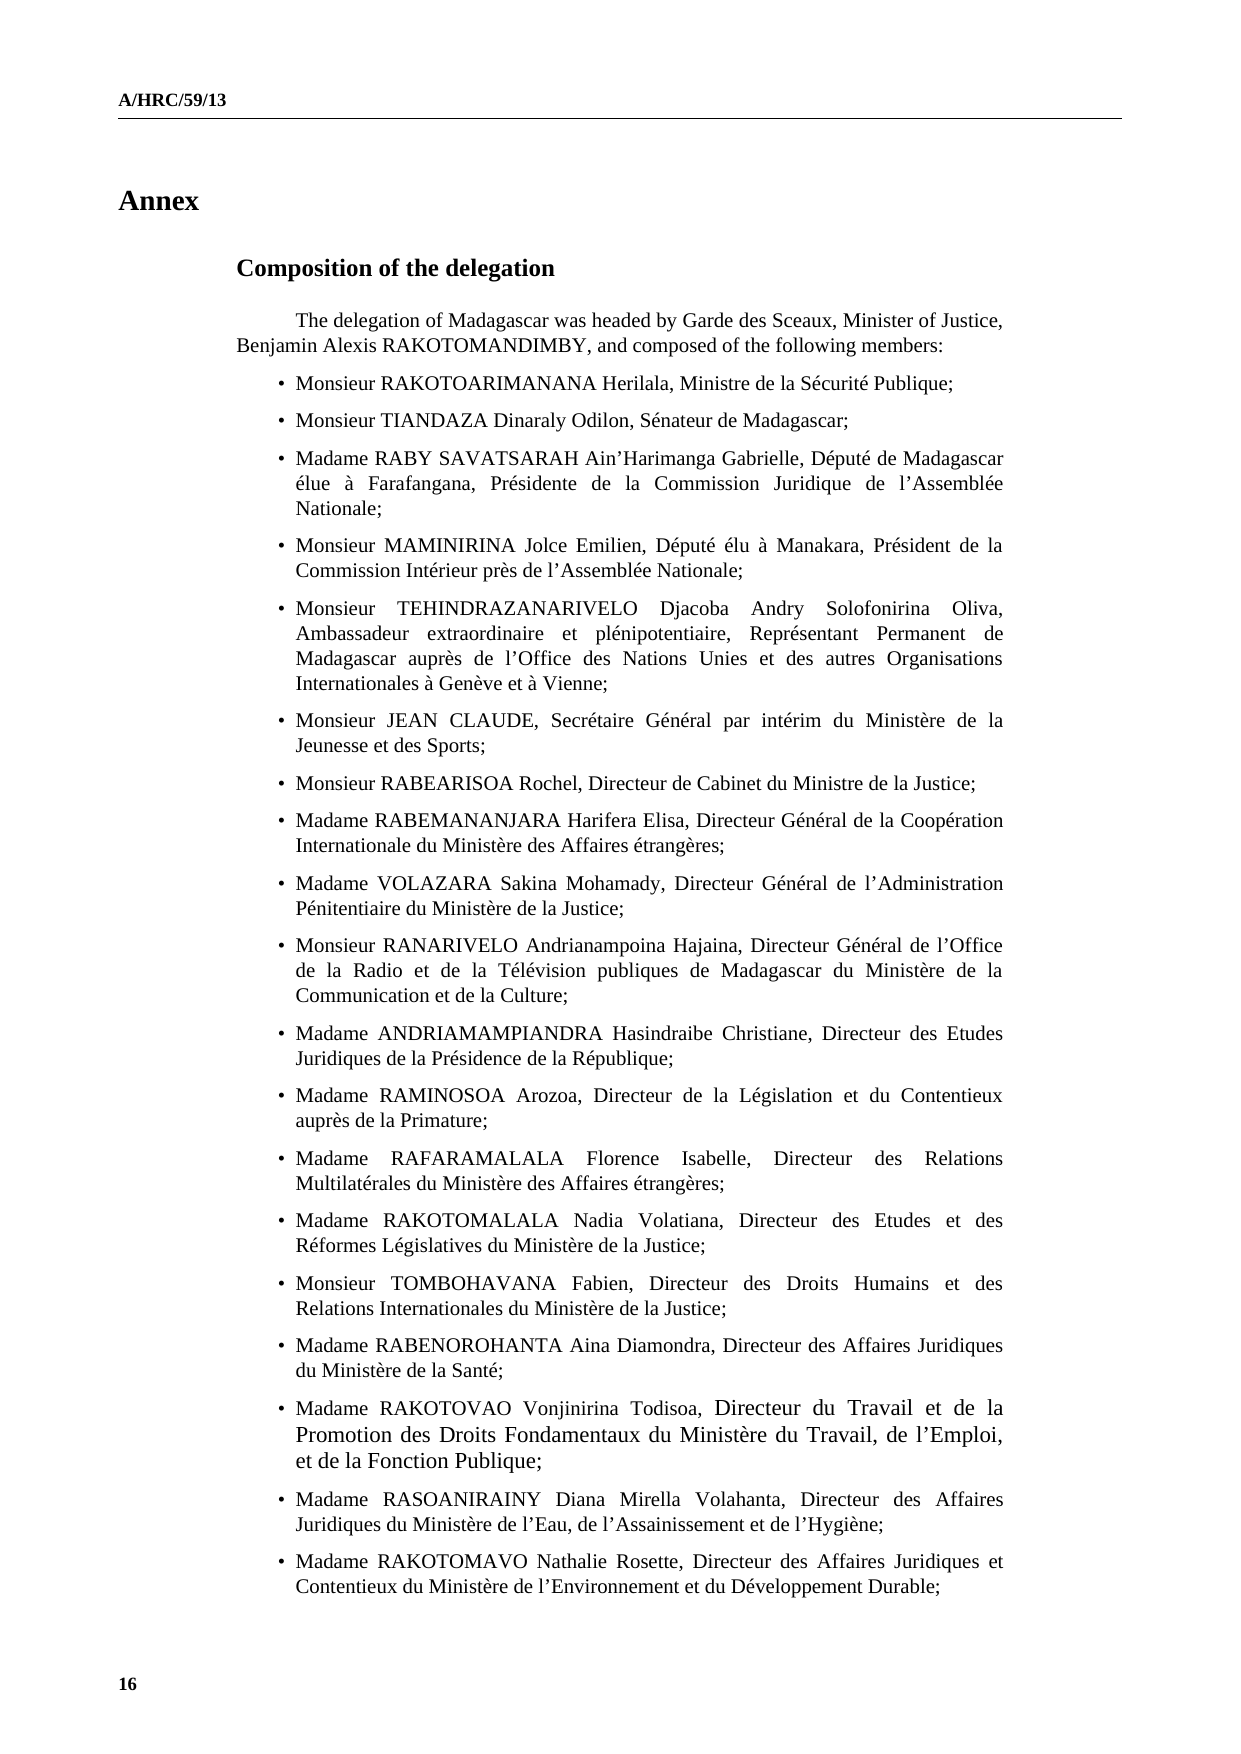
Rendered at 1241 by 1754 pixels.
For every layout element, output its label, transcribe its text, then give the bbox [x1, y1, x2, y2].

text Annex [118, 185, 1004, 216]
text The delegation of Madagascar was headed by Garde des Sceaux, Minister of Justice, Benjamin Alexis RAKOTOMANDIMBY, and composed of the following members: [236, 307, 1004, 357]
list • Madame RABENOROHANTA Aina Diamondra, Directeur des Affaires Juridiques du Ministère de la Santé; [278, 1332, 1004, 1382]
list • Monsieur JEAN CLAUDE, Secrétaire Général par intérim du Ministère de la Jeunesse et des Sports; [278, 707, 1004, 757]
list • Madame RASOANIRAINY Diana Mirella Volahanta, Directeur des Affaires Juridiques du Ministère de l’Eau, de l’Assainissement et de l’Hygiène; [278, 1486, 1004, 1536]
list • Monsieur TEHINDRAZANARIVELO Djacoba Andry Solofonirina Oliva, Ambassadeur extraordinaire et plénipotentiaire, Représentant Permanent de Madagascar auprès de l’Office des Nations Unies et des autres Organisations Internationales à Genève et à Vienne; [278, 594, 1004, 694]
list • Monsieur TOMBOHAVANA Fabien, Directeur des Droits Humains et des Relations Internationales du Ministère de la Justice; [278, 1269, 1004, 1319]
list • Madame RAFARAMALALA Florence Isabelle, Directeur des Relations Multilatérales du Ministère des Affaires étrangères; [278, 1144, 1004, 1194]
list • Madame ANDRIAMAMPIANDRA Hasindraibe Christiane, Directeur des Etudes Juridiques de la Présidence de la République; [278, 1019, 1004, 1069]
list • Madame RAKOTOMALALA Nadia Volatiana, Directeur des Etudes et des Réformes Législatives du Ministère de la Justice; [278, 1207, 1004, 1257]
list • Monsieur RANARIVELO Andrianampoina Hajaina, Directeur Général de l’Office de la Radio et de la Télévision publiques de Madagascar du Ministère de la Communication et de la Culture; [278, 932, 1004, 1007]
list • Monsieur RABEARISOA Rochel, Directeur de Cabinet du Ministre de la Justice; [278, 769, 1004, 794]
list • Madame RAKOTOVAO Vonjinirina Todisoa, Directeur du Travail et de la Promotion des Droits Fondamentaux du Ministère du Travail, de l’Emploi, et de la Fonction Publique; [278, 1394, 1004, 1473]
list • Madame RABEMANANJARA Harifera Elisa, Directeur Général de la Coopération Internationale du Ministère des Affaires étrangères; [278, 807, 1004, 857]
list • Monsieur MAMINIRINA Jolce Emilien, Député élu à Manakara, Président de la Commission Intérieur près de l’Assemblée Nationale; [278, 532, 1004, 582]
list • Madame RABY SAVATSARAH Ain’Harimanga Gabrielle, Député de Madagascar élue à Farafangana, Présidente de la Commission Juridique de l’Assemblée Nationale; [278, 444, 1004, 519]
list • Madame RAMINOSOA Arozoa, Directeur de la Législation et du Contentieux auprès de la Primature; [278, 1082, 1004, 1132]
list • Madame RAKOTOMAVO Nathalie Rosette, Directeur des Affaires Juridiques et Contentieux du Ministère de l’Environnement et du Développement Durable; [278, 1548, 1004, 1598]
text Composition of the delegation [118, 254, 1004, 282]
list • Madame VOLAZARA Sakina Mohamady, Directeur Général de l’Administration Pénitentiaire du Ministère de la Justice; [278, 869, 1004, 919]
list • Monsieur TIANDAZA Dinaraly Odilon, Sénateur de Madagascar; [278, 407, 1004, 432]
list • Monsieur RAKOTOARIMANANA Herilala, Ministre de la Sécurité Publique; [278, 369, 1004, 394]
